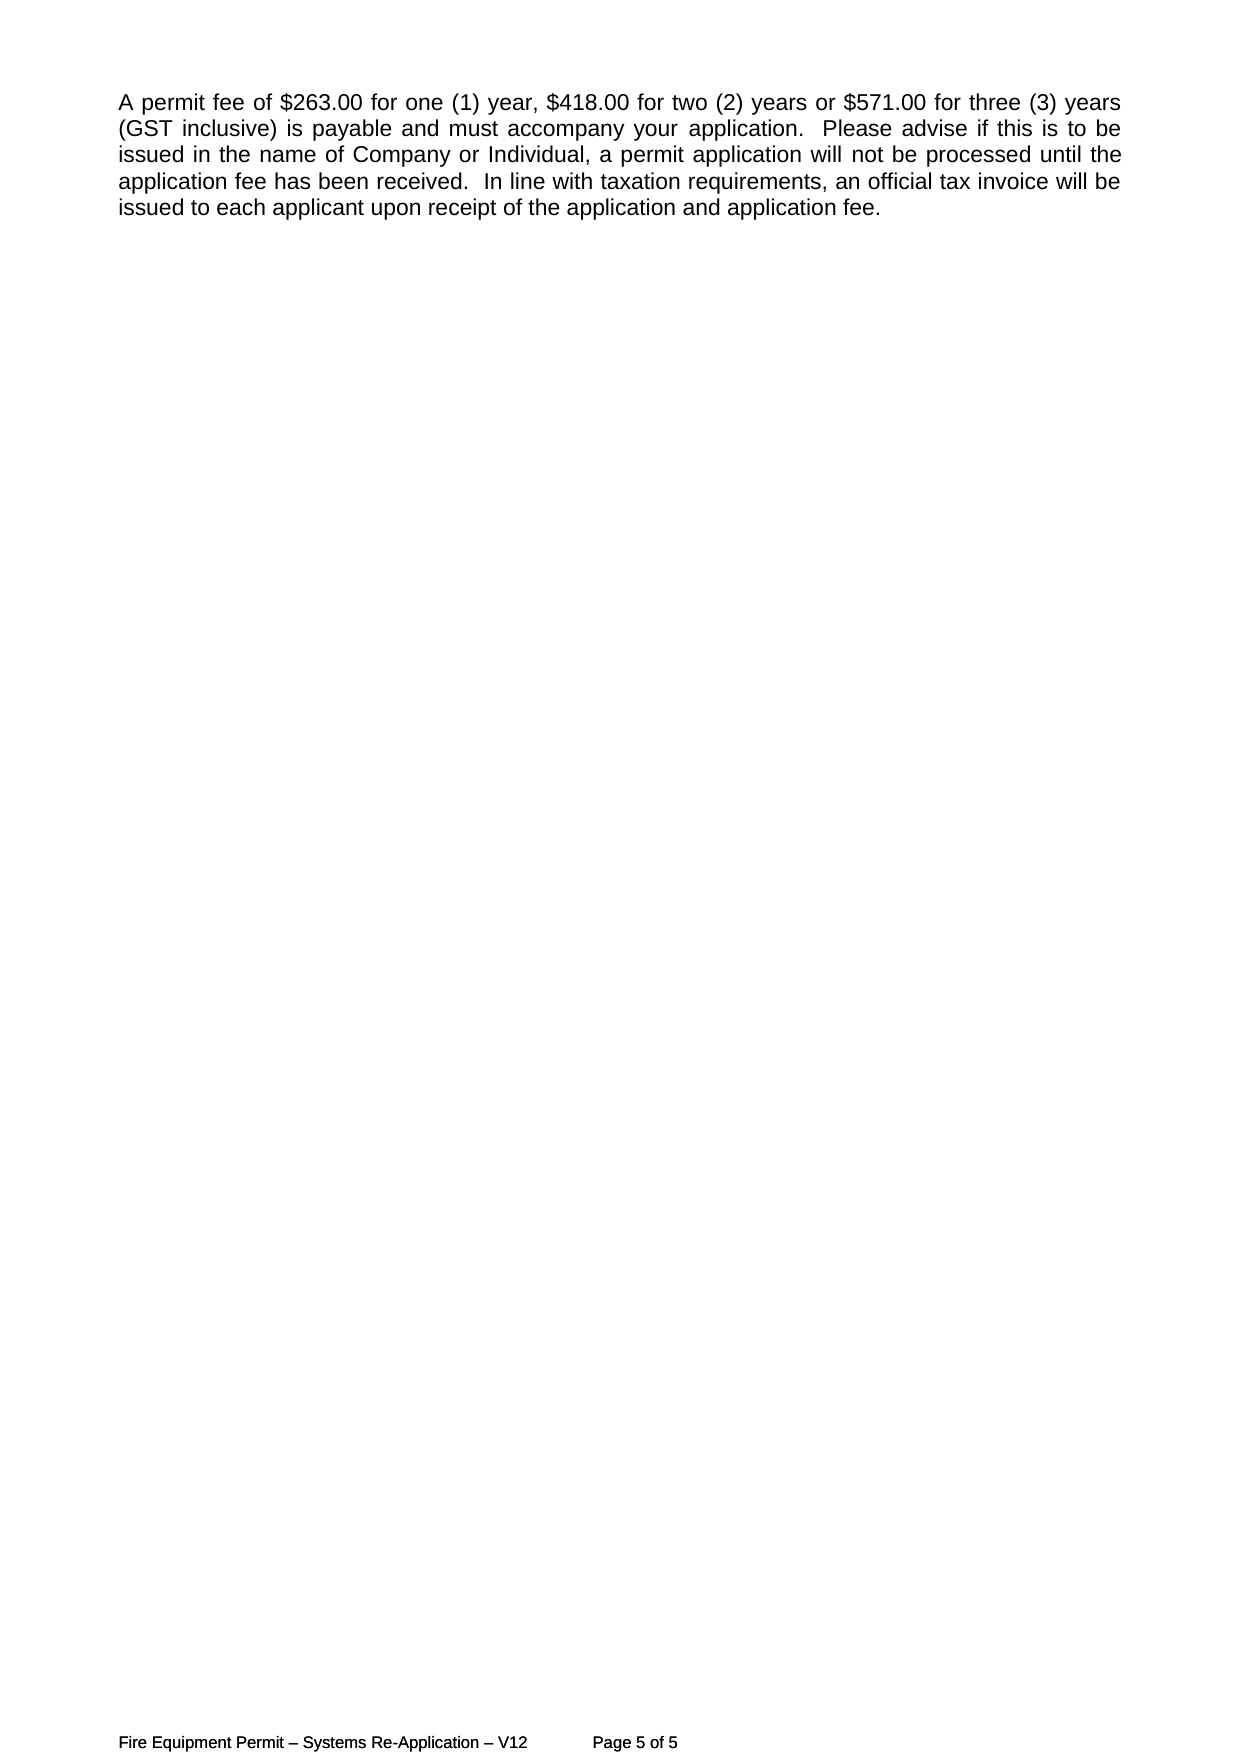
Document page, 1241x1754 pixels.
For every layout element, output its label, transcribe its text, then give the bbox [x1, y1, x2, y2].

text A permit fee of $263.00 for one (1) year, $418.00 for two (2) years or $571.00 for three (3) years (GST inclusive) is payable and must accompany your application. Please advise if this is to be issued in the name of Company or Individual, a permit application will not be processed until the application fee has been received. In line with taxation requirements, an official tax invoice will be issued to each applicant upon receipt of the application and application fee. [118, 89, 1122, 220]
